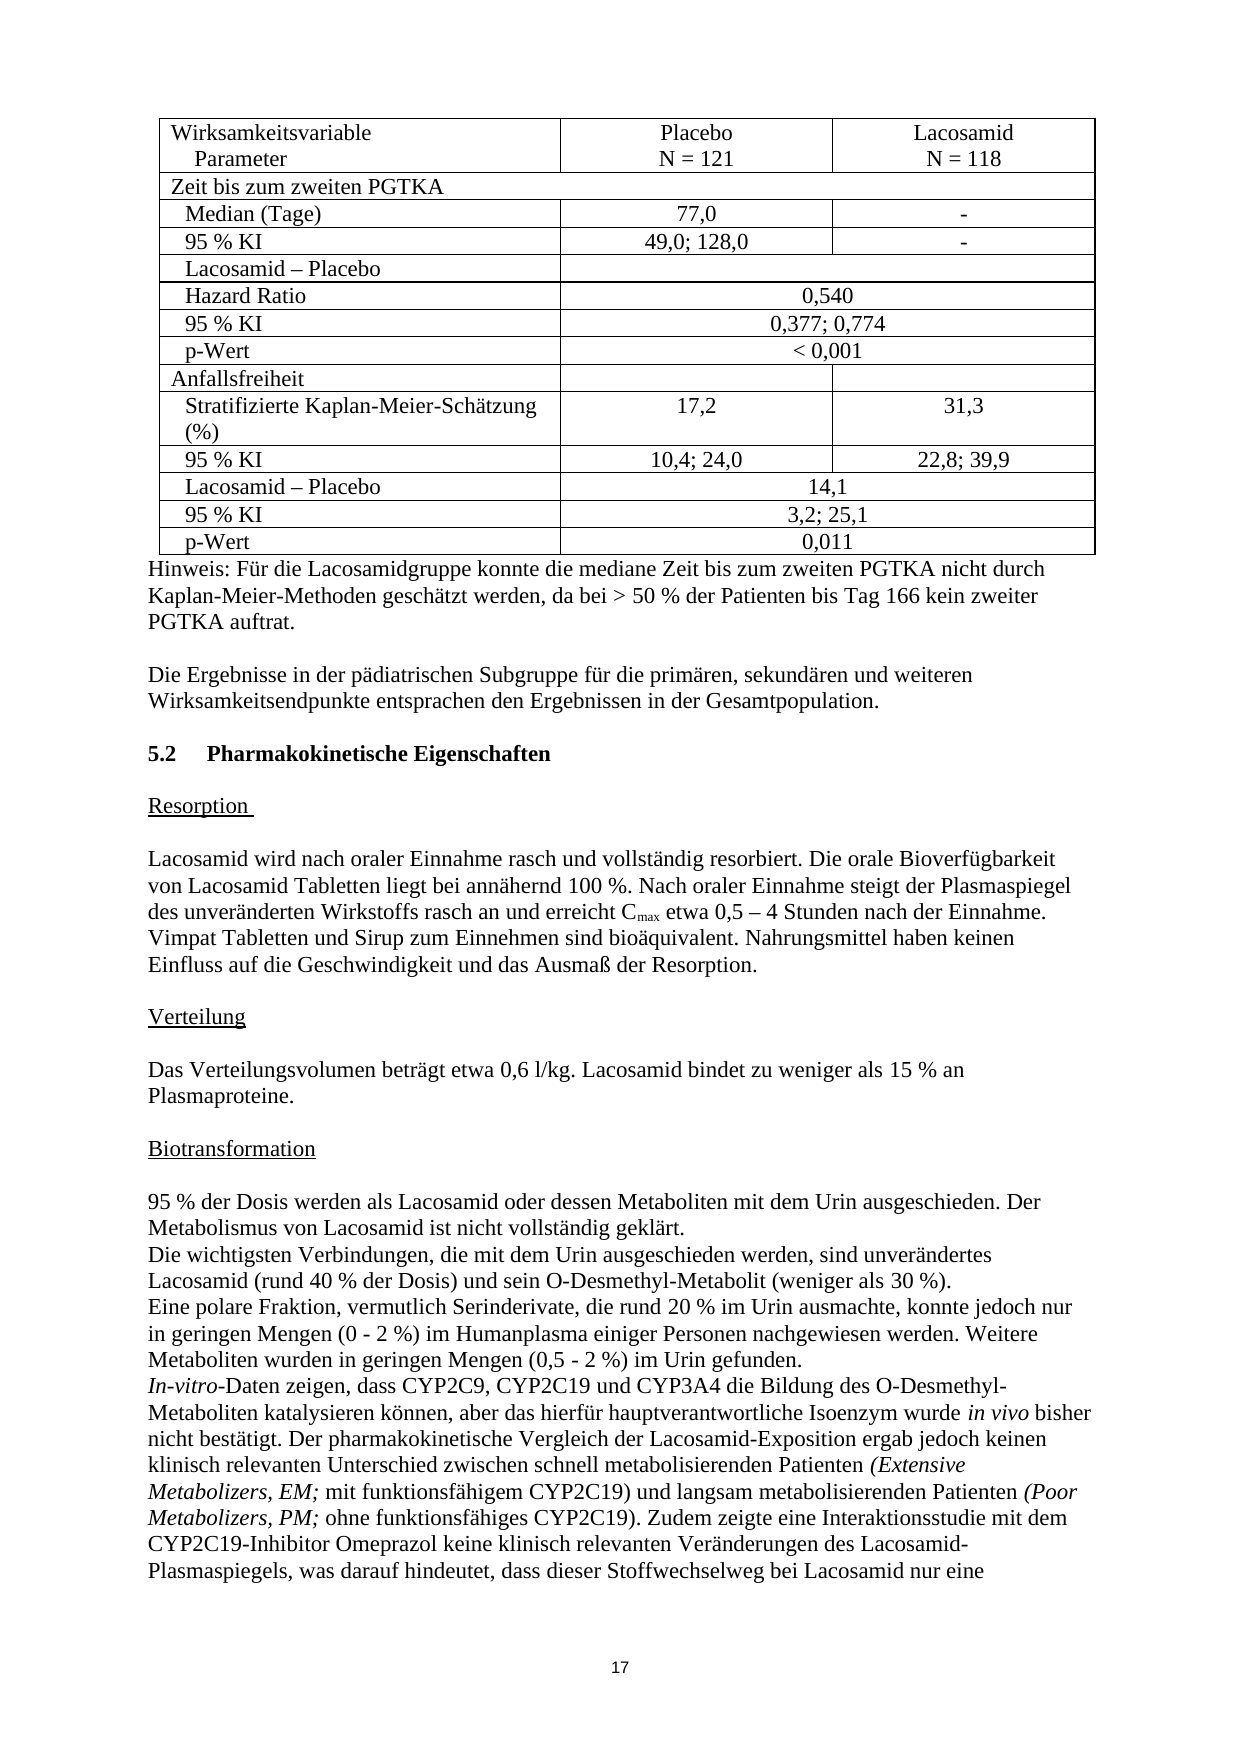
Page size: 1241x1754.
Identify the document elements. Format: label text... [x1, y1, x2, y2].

text 5.2 Pharmakokinetische Eigenschaften [148, 740, 1093, 766]
text 95 % der Dosis werden als Lacosamid oder dessen Metaboliten mit dem Urin ausgeschieden. Der Metabolismus von Lacosamid ist nicht vollständig geklärt. [148, 1188, 1093, 1241]
text Die Ergebnisse in der pädiatrischen Subgruppe für die primären, sekundären und weiteren Wirksamkeitsendpunkte entsprachen den Ergebnissen in der Gesamtpopulation. [148, 661, 1093, 713]
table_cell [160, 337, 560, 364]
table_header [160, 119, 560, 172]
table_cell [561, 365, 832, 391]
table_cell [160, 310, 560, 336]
text Eine polare Fraktion, vermutlich Serinderivate, die rund 20 % im Urin ausmachte, konnte jedoch nur in geringen Mengen (0 - 2 %) im Humanplasma einiger Personen nachgewiesen werden. Weitere Metaboliten wurden in geringen Mengen (0,5 - 2 %) im Urin gefunden. [148, 1293, 1093, 1372]
text Resorption [148, 793, 1093, 819]
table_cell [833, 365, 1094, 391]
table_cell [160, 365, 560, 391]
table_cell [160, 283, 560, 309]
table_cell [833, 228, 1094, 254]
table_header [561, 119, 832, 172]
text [148, 1372, 1093, 1583]
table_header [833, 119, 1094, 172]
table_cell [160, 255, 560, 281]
text Hinweis: Für die Lacosamidgruppe konnte die mediane Zeit bis zum zweiten PGTKA nicht durch Kaplan-Meier-Methoden geschätzt werden, da bei > 50 % der Patienten bis Tag 166 kein zweiter PGTKA auftrat. [148, 555, 1093, 634]
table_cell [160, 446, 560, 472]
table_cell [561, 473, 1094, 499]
text Die wichtigsten Verbindungen, die mit dem Urin ausgeschieden werden, sind unverändertes Lacosamid (rund 40 % der Dosis) und sein O-Desmethyl-Metabolit (weniger als 30 %). [148, 1241, 1093, 1293]
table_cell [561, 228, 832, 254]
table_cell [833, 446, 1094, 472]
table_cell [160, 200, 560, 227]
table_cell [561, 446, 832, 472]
text Lacosamid wird nach oraler Einnahme rasch und vollständig resorbiert. Die orale Bioverfügbarkeit von Lacosamid Tabletten liegt bei annähernd 100 %. Nach oraler Einnahme steigt der Plasmaspiegel des unveränderten Wirkstoffs rasch an und erreicht Cmax etwa 0,5 – 4 Stunden nach der Einnahme. Vimpat Tabletten und Sirup zum Einnehmen sind bioäquivalent. Nahrungsmittel haben keinen Einfluss auf die Geschwindigkeit und das Ausmaß der Resorption. [148, 845, 1093, 977]
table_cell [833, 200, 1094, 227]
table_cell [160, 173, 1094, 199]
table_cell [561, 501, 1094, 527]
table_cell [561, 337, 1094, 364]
text Biotransformation [148, 1135, 1093, 1162]
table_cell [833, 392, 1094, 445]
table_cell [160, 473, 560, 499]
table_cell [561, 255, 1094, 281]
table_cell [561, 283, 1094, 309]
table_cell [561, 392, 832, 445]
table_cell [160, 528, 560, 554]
text Das Verteilungsvolumen beträgt etwa 0,6 l/kg. Lacosamid bindet zu weniger als 15 % an Plasmaproteine. [148, 1056, 1093, 1109]
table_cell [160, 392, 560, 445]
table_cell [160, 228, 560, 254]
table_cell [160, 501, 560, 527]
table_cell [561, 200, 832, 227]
text Verteilung [148, 1003, 1093, 1030]
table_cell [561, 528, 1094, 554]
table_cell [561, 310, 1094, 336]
